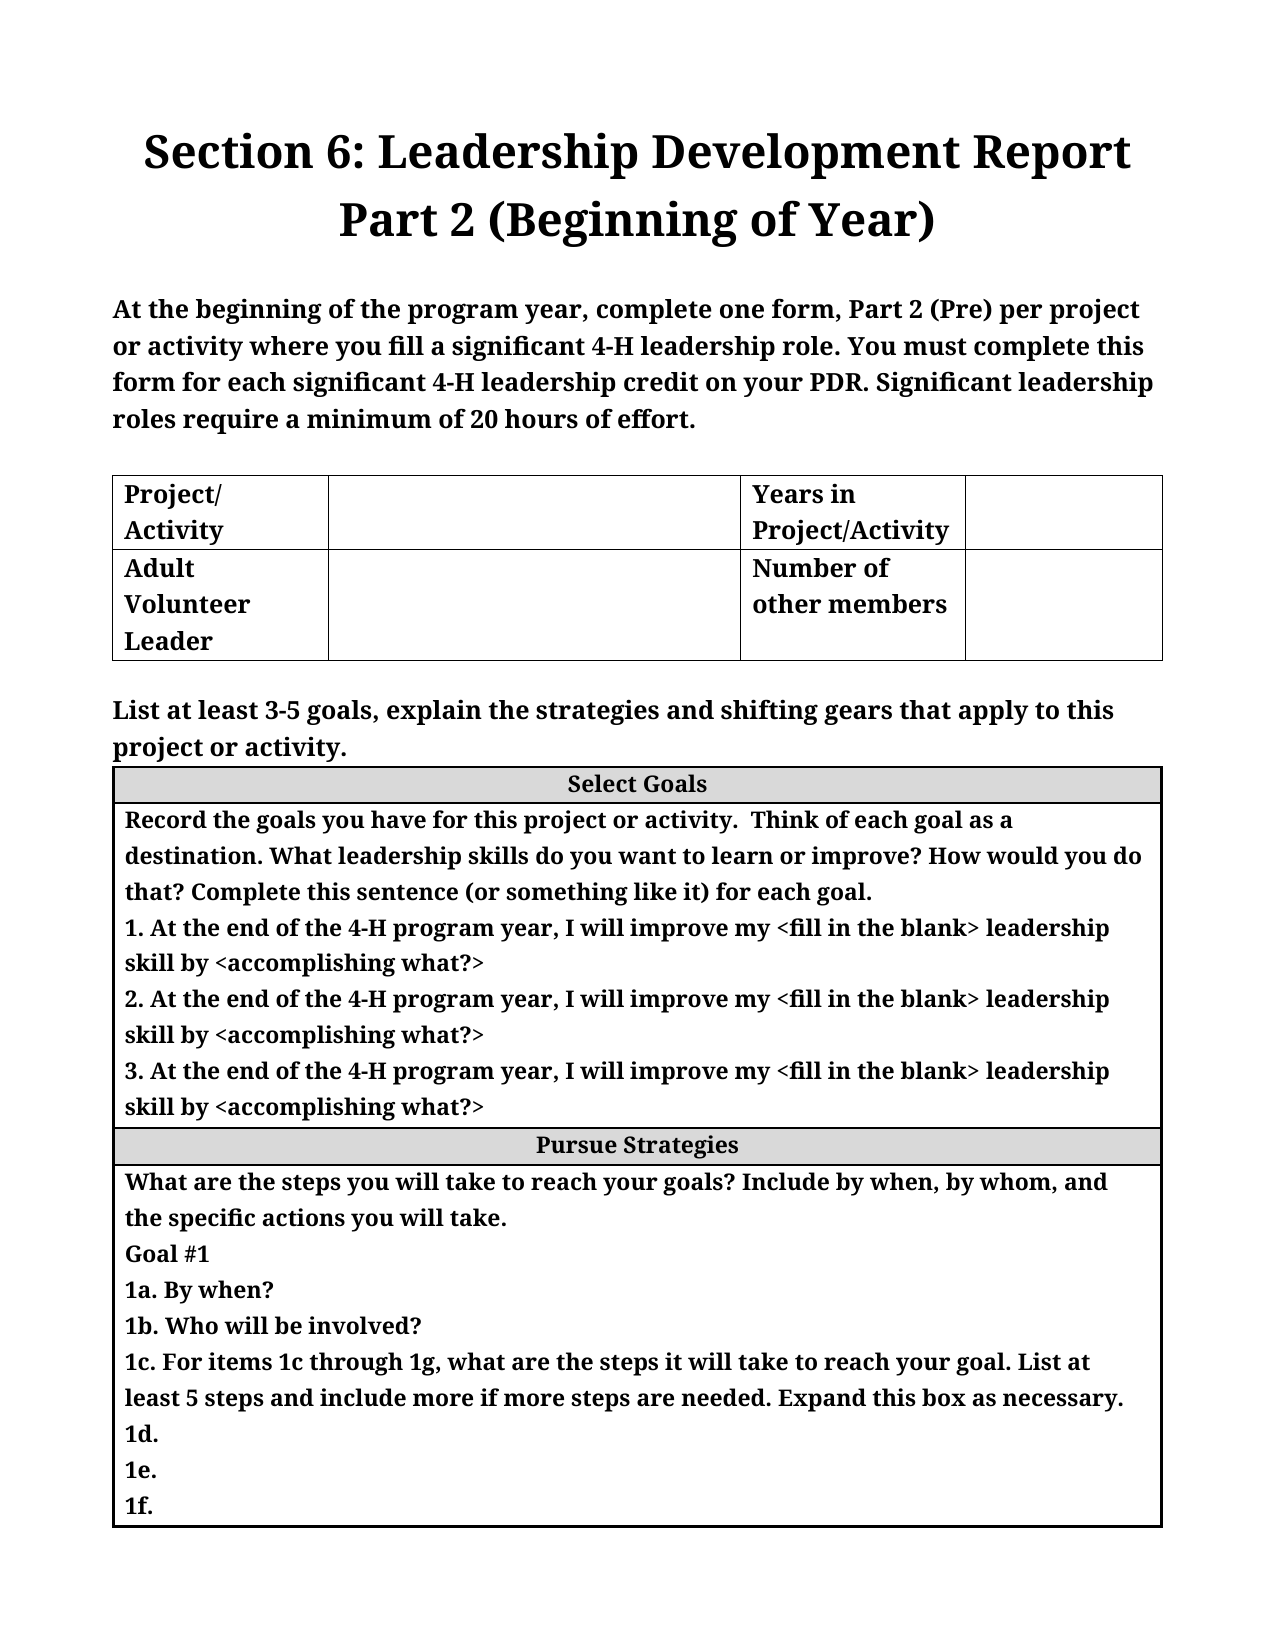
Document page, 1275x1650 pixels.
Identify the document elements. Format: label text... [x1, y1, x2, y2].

table_cell Pursue Strategies [115, 1129, 1160, 1164]
table_cell [966, 550, 1162, 660]
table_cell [115, 1166, 1160, 1525]
table_cell Adult Volunteer Leader [113, 550, 328, 660]
table_cell Record the goals you have for this project or activity. Think of each goal as a destination. What leadership skills do you want to learn or improve? How would you do that? Complete this sentence (or something like it) for each goal. 1. At the end of the 4-H program year, I will improve my <fill in the blank> leadership skill by <accomplishing what?> 2. At the end of the 4-H program year, I will improve my <fill in the blank> leadership skill by <accomplishing what?> 3. At the end of the 4-H program year, I will improve my <fill in the blank> leadership skill by <accomplishing what?> [115, 804, 1160, 1127]
text List at least 3-5 goals, explain the strategies and shifting gears that apply to this project or activity. [112, 692, 1162, 763]
table_header [966, 476, 1162, 549]
table_header Years in Project/Activity [741, 476, 965, 549]
table_cell Number of other members [741, 550, 965, 660]
text Section 6: Leadership Development Report [112, 120, 1162, 182]
table_cell [329, 550, 740, 660]
table_header Project/Activity [113, 476, 328, 549]
text At the beginning of the program year, complete one form, Part 2 (Pre) per project or activity where you fill a significant 4-H leadership role. You must complete this form for each significant 4-H leadership credit on your PDR. Significant leadership roles require a minimum of 20 hours of effort. [112, 291, 1162, 436]
table_header [329, 476, 740, 549]
text Part 2 (Beginning of Year) [112, 187, 1162, 250]
table_header Select Goals [115, 768, 1160, 802]
